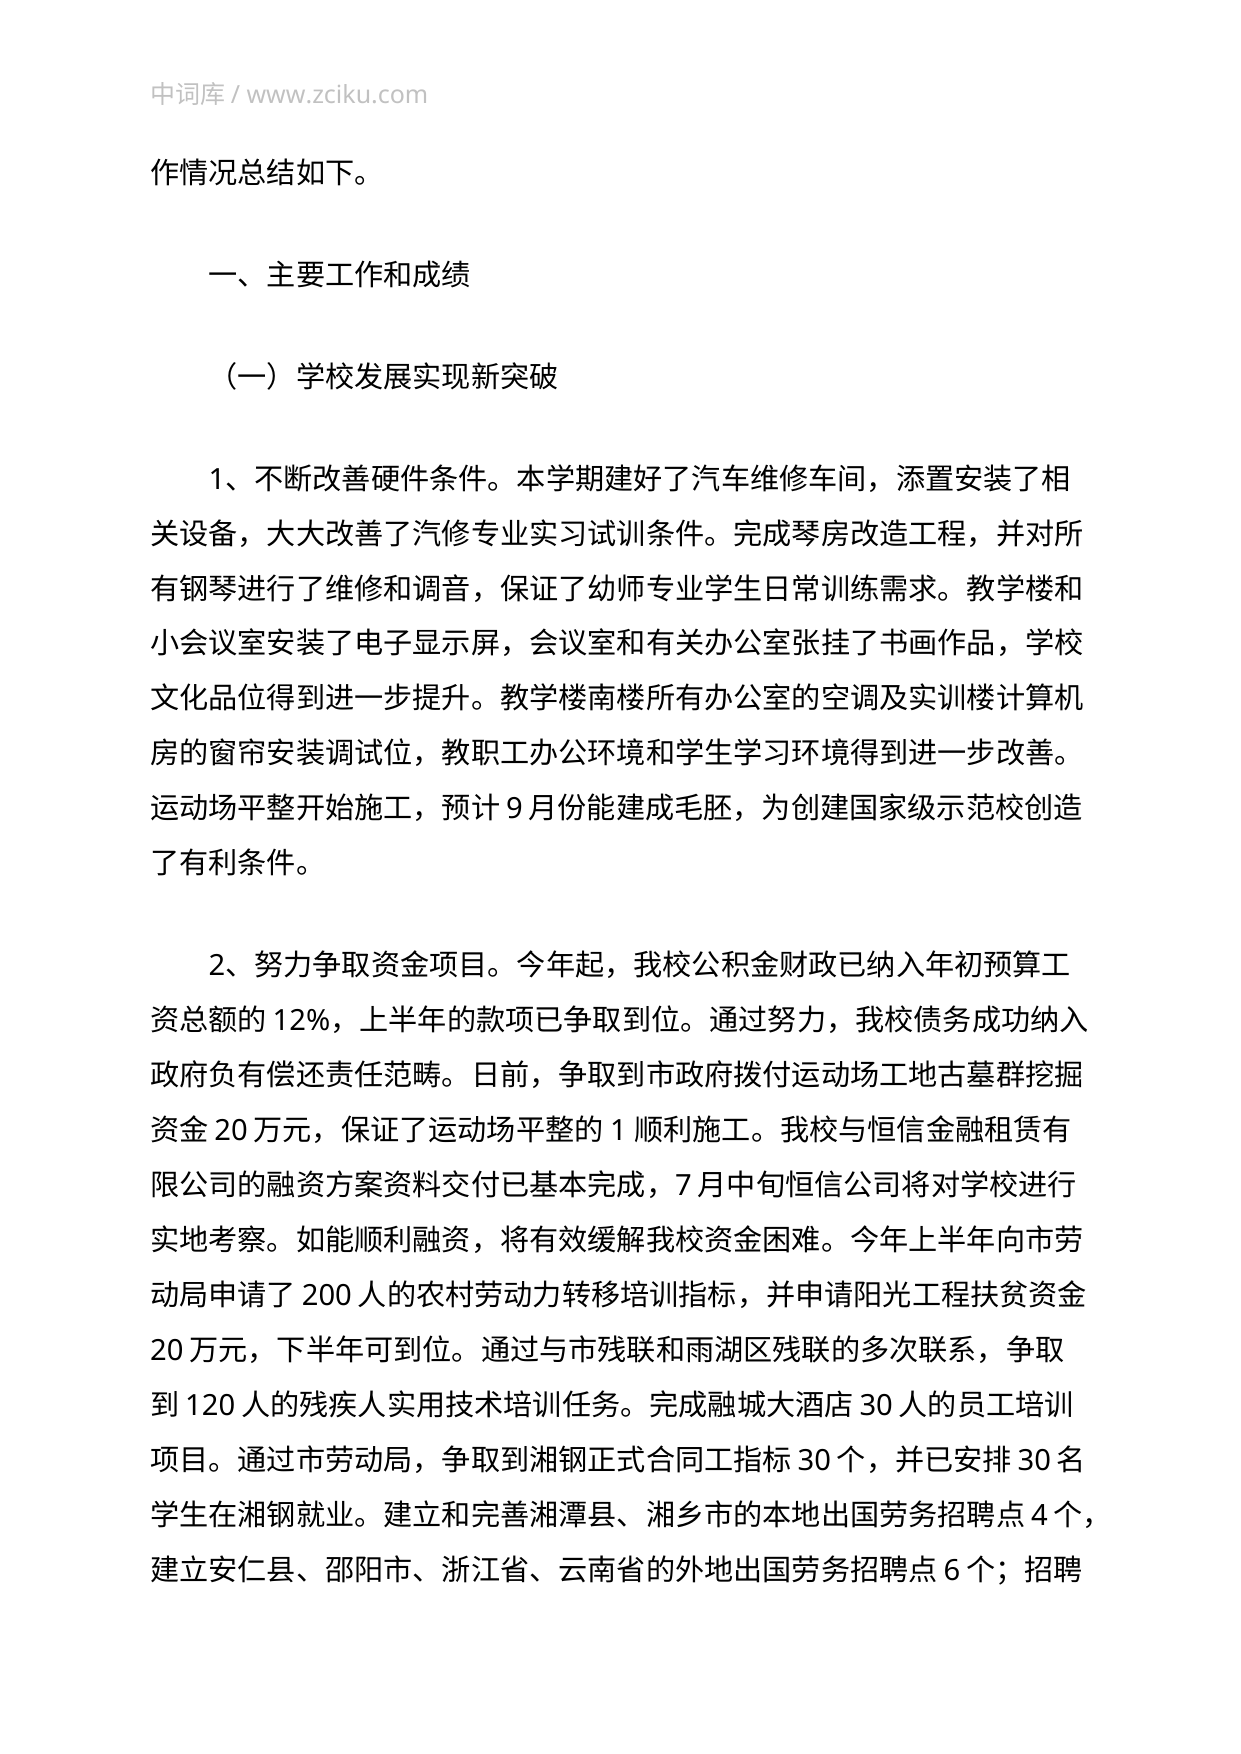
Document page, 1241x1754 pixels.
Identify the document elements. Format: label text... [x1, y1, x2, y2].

text 1、不断改善硬件条件。本学期建好了汽车维修车间，添置安装了相关设备，大大改善了汽修专业实习试训条件。完成琴房改造工程，并对所有钢琴进行了维修和调音，保证了幼师专业学生日常训练需求。教学楼和小会议室安装了电子显示屏，会议室和有关办公室张挂了书画作品，学校文化品位得到进一步提升。教学楼南楼所有办公室的空调及实训楼计算机房的窗帘安装调试位，教职工办公环境和学生学习环境得到进一步改善。运动场平整开始施工，预计9月份能建成毛胚，为创建国家级示范校创造了有利条件。 [150, 455, 1090, 882]
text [150, 150, 1090, 192]
text 一、主要工作和成绩 [150, 252, 1090, 294]
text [150, 942, 1090, 1589]
text （一）学校发展实现新突破 [150, 353, 1090, 396]
